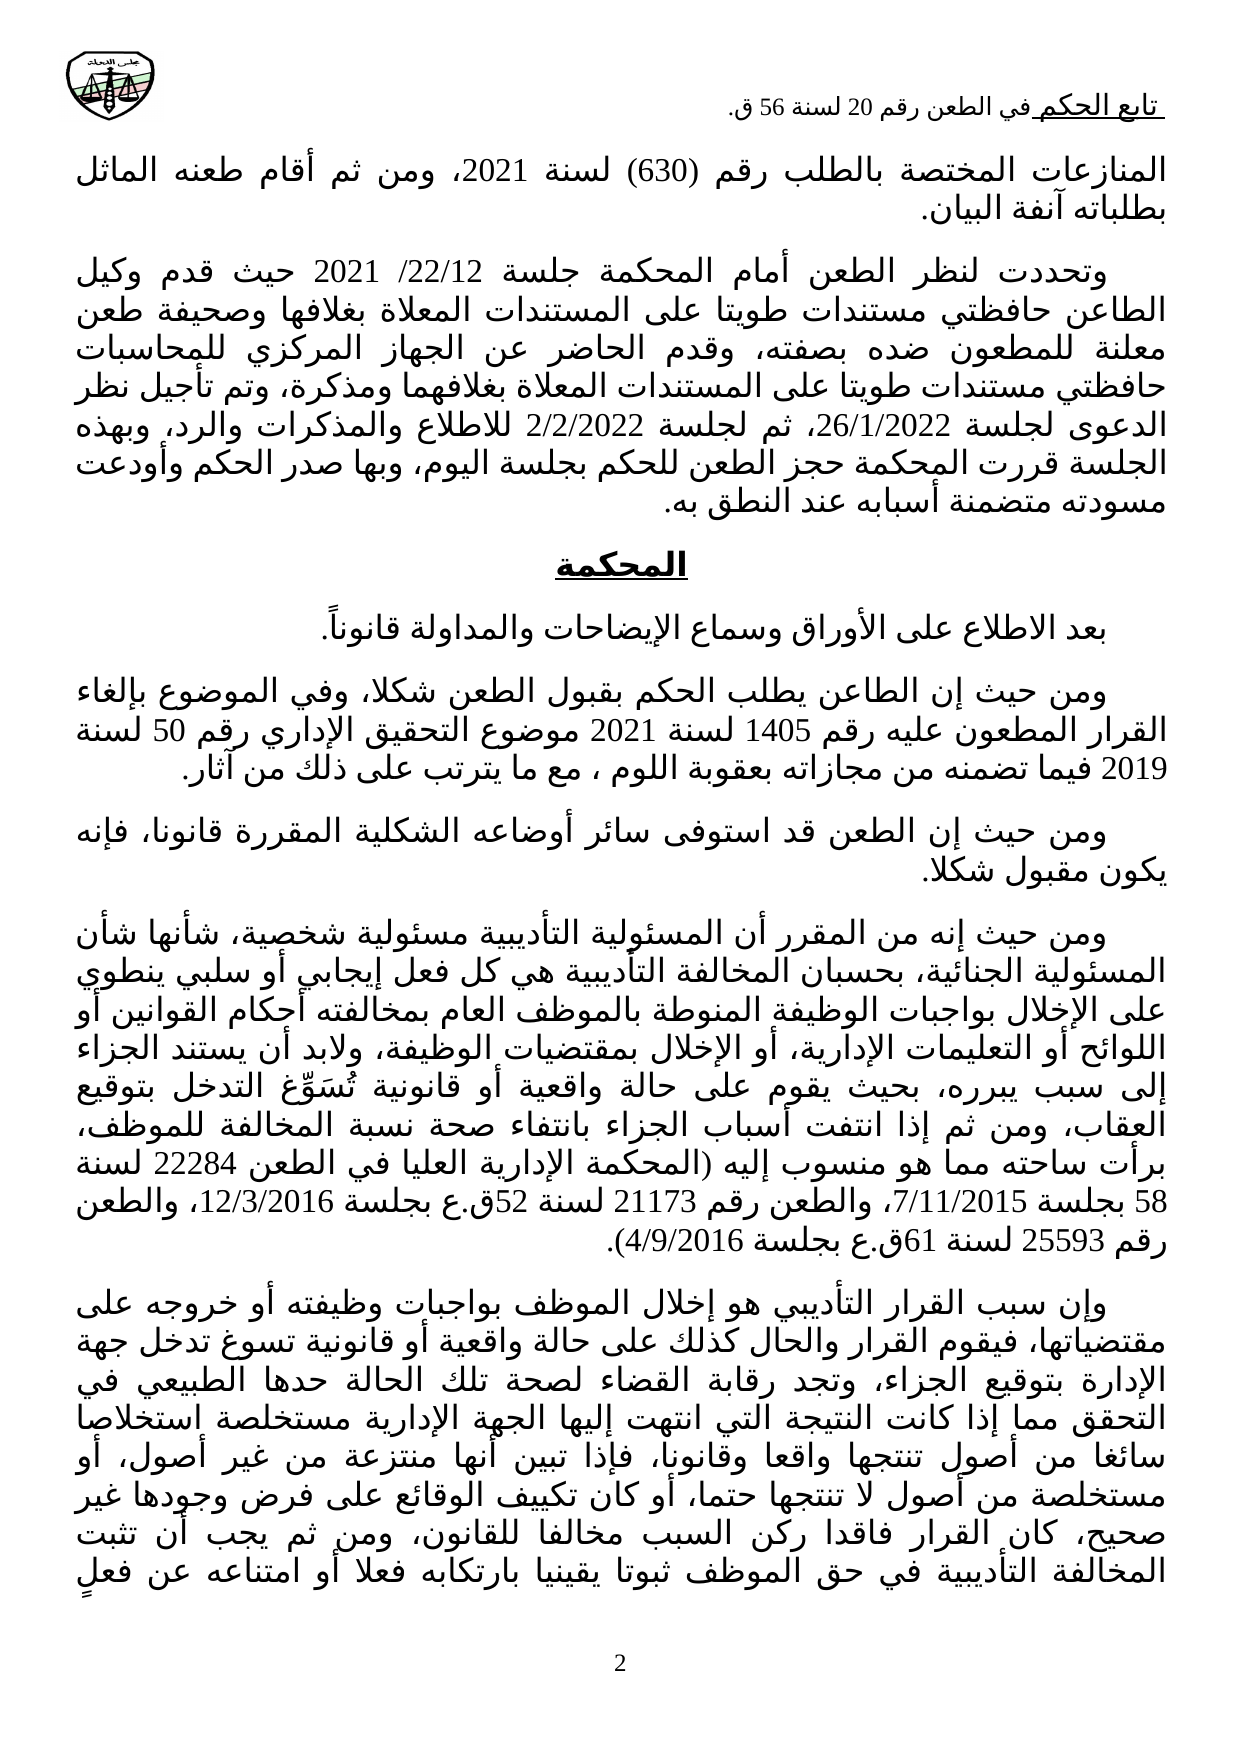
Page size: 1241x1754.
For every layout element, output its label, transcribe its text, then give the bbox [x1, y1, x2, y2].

picture [59, 51, 164, 122]
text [75, 1283, 1168, 1590]
text ومن حيث إنه من المقرر أن المسئولية التأديبية مسئولية شخصية، شأنها شأن المسئولية الجنائية، بحسبان المخالفة التأديبية هي كل فعل إيجابي أو سلبي ينطوي على الإخلال بواجبات الوظيفة المنوطة بالموظف العام بمخالفته أحكام القوانين أو اللوائح أو التعليمات الإدارية، أو الإخلال بمقتضيات الوظيفة، ولابد أن يستند الجزاء إلى سبب يبرره، بحيث يقوم على حالة واقعية أو قانونية تُسَوِّغ التدخل بتوقيع العقاب، ومن ثم إذا انتفت أسباب الجزاء بانتفاء صحة نسبة المخالفة للموظف، برأت ساحته مما هو منسوب إليه (المحكمة الإدارية العليا في الطعن 22284 لسنة 58 بجلسة 7/11/2015، والطعن رقم 21173 لسنة 52ق.ع بجلسة 12/3/2016، والطعن رقم 25593 لسنة 61ق.ع بجلسة 4/9/2016). [75, 913, 1168, 1258]
text ومن حيث إن الطعن قد استوفى سائر أوضاعه الشكلية المقررة قانونا، فإنه يكون مقبول شكلا. [75, 812, 1168, 888]
text بعد الاطلاع على الأوراق وسماع الإيضاحات والمداولة قانوناً. [75, 608, 1168, 647]
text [75, 150, 1168, 227]
text المحكمة [75, 545, 1168, 583]
text وتحددت لنظر الطعن أمام المحكمة جلسة 22/12/ 2021 حيث قدم وكيل الطاعن حافظتي مستندات طويتا على المستندات المعلاة بغلافها وصحيفة طعن معلنة للمطعون ضده بصفته، وقدم الحاضر عن الجهاز المركزي للمحاسبات حافظتي مستندات طويتا على المستندات المعلاة بغلافهما ومذكرة، وتم تأجيل نظر الدعوى لجلسة 26/1/2022، ثم لجلسة 2/2/2022 للاطلاع والمذكرات والرد، وبهذه الجلسة قررت المحكمة حجز الطعن للحكم بجلسة اليوم، وبها صدر الحكم وأودعت مسودته متضمنة أسبابه عند النطق به. [75, 252, 1168, 520]
text ومن حيث إن الطاعن يطلب الحكم بقبول الطعن شكلا، وفي الموضوع بإلغاء القرار المطعون عليه رقم 1405 لسنة 2021 موضوع التحقيق الإداري رقم 50 لسنة 2019 فيما تضمنه من مجازاته بعقوبة اللوم ، مع ما يترتب على ذلك من آثار. [75, 672, 1168, 787]
